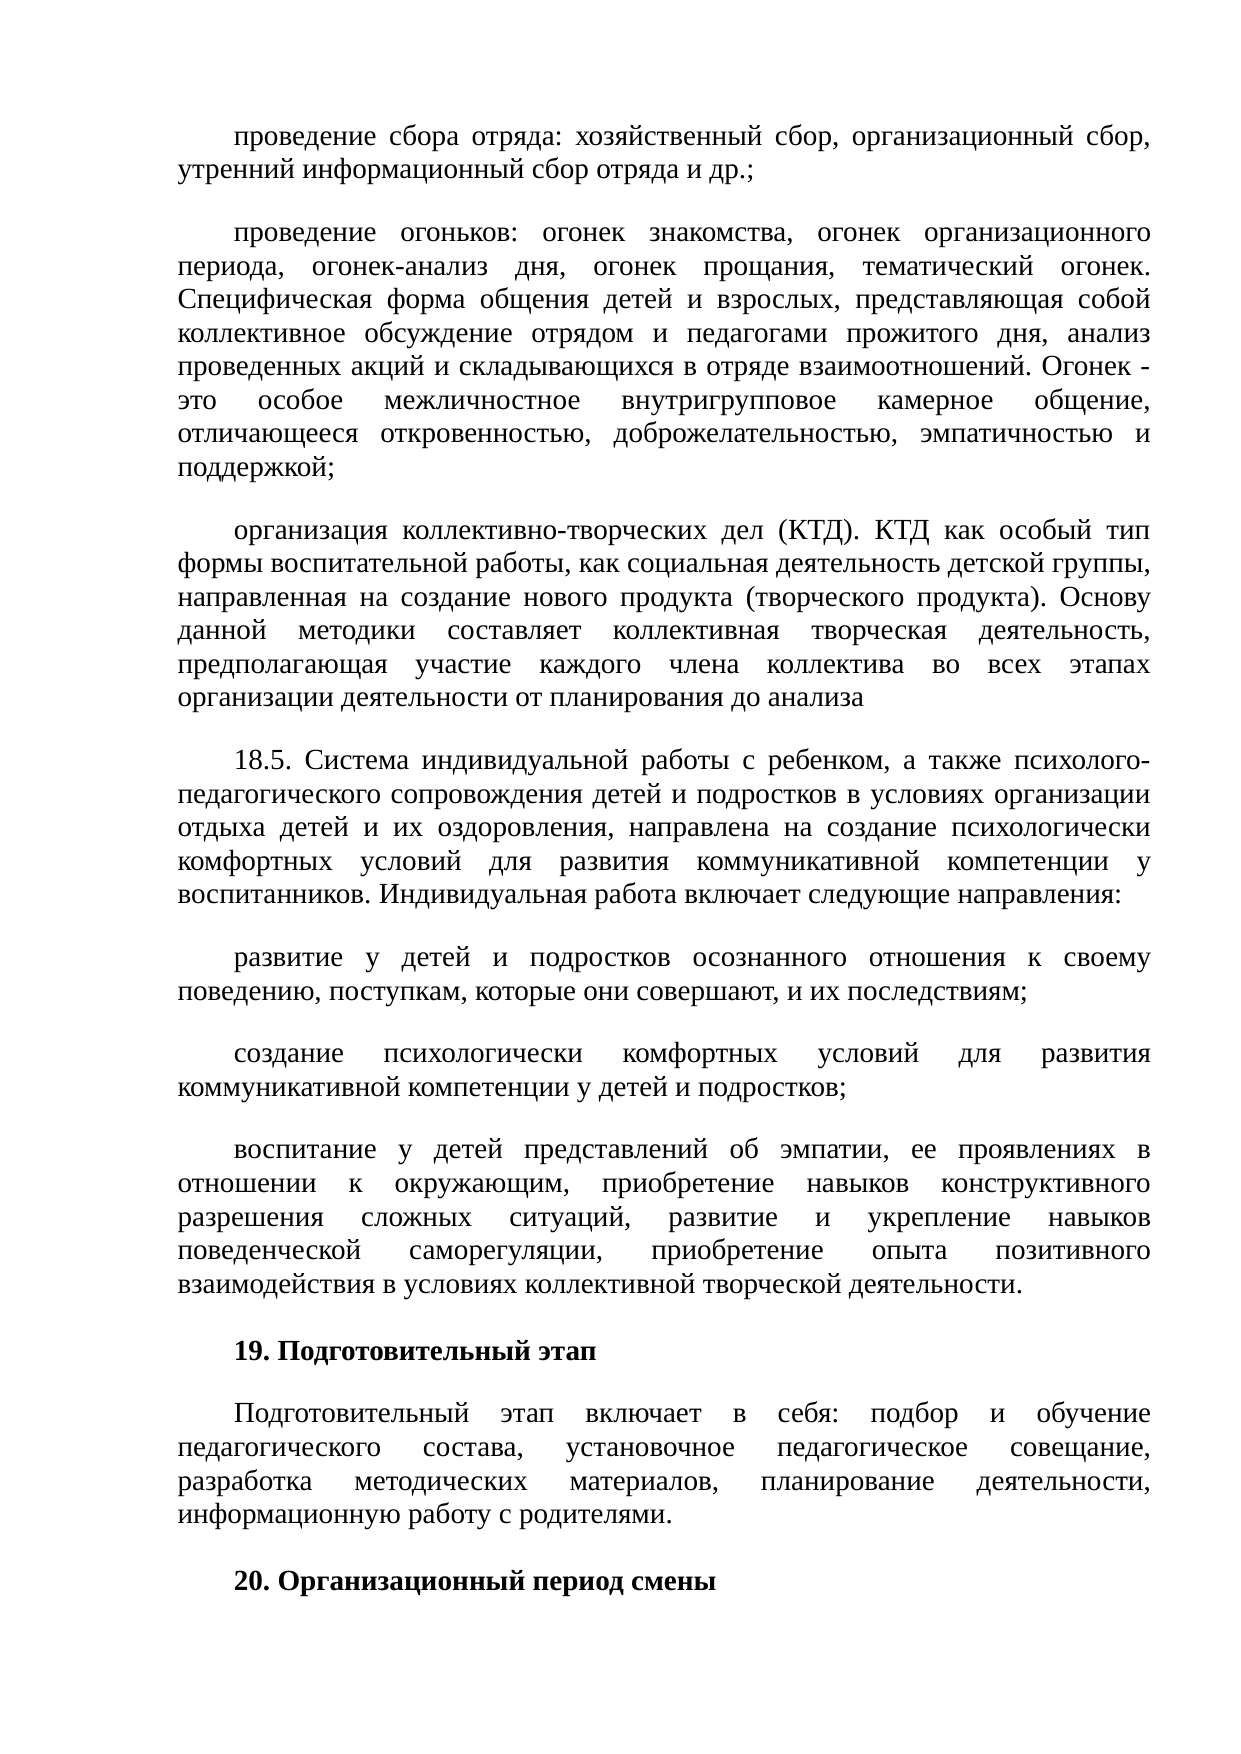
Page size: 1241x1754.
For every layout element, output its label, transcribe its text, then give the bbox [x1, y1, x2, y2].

text проведение огоньков: огонек знакомства, огонек организационного периода, огонек-анализ дня, огонек прощания, тематический огонек. Специфическая форма общения детей и взрослых, представляющая собой коллективное обсуждение отрядом и педагогами прожитого дня, анализ проведенных акций и складывающихся в отряде взаимоотношений. Огонек - это особое межличностное внутригрупповое камерное общение, отличающееся откровенностью, доброжелательностью, эмпатичностью и поддержкой; [177, 214, 1152, 483]
text создание психологически комфортных условий для развития коммуникативной компетенции у детей и подростков; [177, 1035, 1152, 1102]
text проведение сбора отряда: хозяйственный сбор, организационный сбор, утренний информационный сбор отряда и др.; [177, 118, 1152, 185]
title 20. Организационный период смены [177, 1563, 1152, 1597]
text организация коллективно-творческих дел (КТД). КТД как особый тип формы воспитательной работы, как социальная деятельность детской группы, направленная на создание нового продукта (творческого продукта). Основу данной методики составляет коллективная творческая деятельность, предполагающая участие каждого члена коллектива во всех этапах организации деятельности от планирования до анализа [177, 512, 1152, 713]
text 18.5. Система индивидуальной работы с ребенком, а также психолого-педагогического сопровождения детей и подростков в условиях организации отдыха детей и их оздоровления, направлена на создание психологически комфортных условий для развития коммуникативной компетенции у воспитанников. Индивидуальная работа включает следующие направления: [177, 742, 1152, 910]
text воспитание у детей представлений об эмпатии, ее проявлениях в отношении к окружающим, приобретение навыков конструктивного разрешения сложных ситуаций, развитие и укрепление навыков поведенческой саморегуляции, приобретение опыта позитивного взаимодействия в условиях коллективной творческой деятельности. [177, 1132, 1152, 1299]
text Подготовительный этап включает в себя: подбор и обучение педагогического состава, установочное педагогическое совещание, разработка методических материалов, планирование деятельности, информационную работу с родителями. [177, 1396, 1152, 1530]
title 19. Подготовительный этап [177, 1333, 1152, 1366]
text развитие у детей и подростков осознанного отношения к своему поведению, поступкам, которые они совершают, и их последствиям; [177, 939, 1152, 1006]
